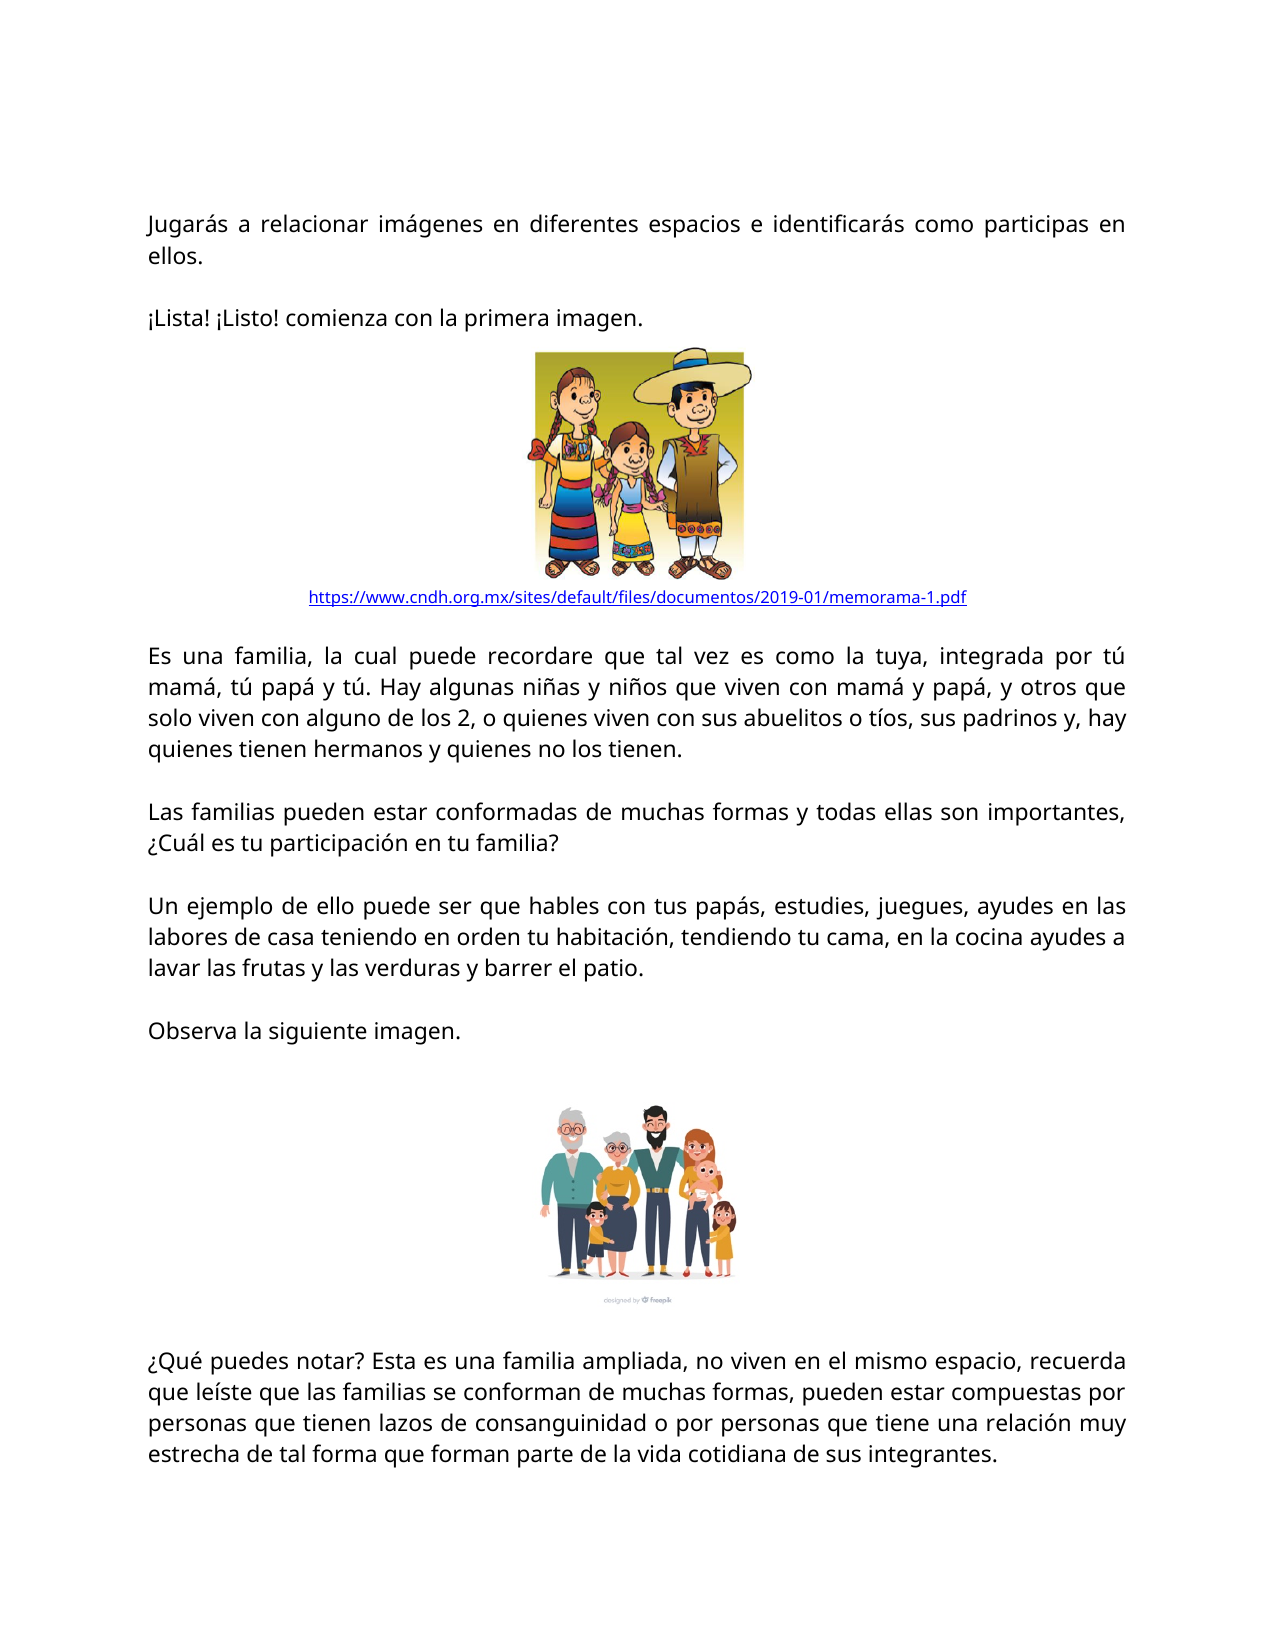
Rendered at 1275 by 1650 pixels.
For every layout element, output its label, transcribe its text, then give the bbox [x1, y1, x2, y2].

text ¿Qué puedes notar? Esta es una familia ampliada, no viven en el mismo espacio, recuerda que leíste que las familias se conforman de muchas formas, pueden estar compuestas por personas que tienen lazos de consanguinidad o por personas que tiene una relación muy estrecha de tal forma que forman parte de la vida cotidiana de sus integrantes. [148, 1344, 1127, 1469]
text ¡Lista! ¡Listo! comienza con la primera imagen. [148, 302, 1127, 333]
text Observa la siguiente imagen. [148, 1014, 1127, 1046]
text Un ejemplo de ello puede ser que hables con tus papás, estudies, juegues, ayudes en las labores de casa teniendo en orden tu habitación, tendiendo tu cama, en la cocina ayudes a lavar las frutas y las verduras y barrer el patio. [148, 889, 1127, 983]
text Es una familia, la cual puede recordare que tal vez es como la tuya, integrada por tú mamá, tú papá y tú. Hay algunas niñas y niños que viven con mamá y papá, y otros que solo viven con alguno de los 2, o quienes viven con sus abuelitos o tíos, sus padrinos y, hay quienes tienen hermanos y quienes no los tienen. [148, 639, 1127, 764]
picture [519, 333, 756, 586]
text https://www.cndh.org.mx/sites/default/files/documentos/2019-01/memorama-1.pdf [148, 586, 1127, 608]
picture [519, 1077, 756, 1314]
text Las familias pueden estar conformadas de muchas formas y todas ellas son importantes, ¿Cuál es tu participación en tu familia? [148, 796, 1127, 858]
text Jugarás a relacionar imágenes en diferentes espacios e identificarás como participas en ellos. [148, 208, 1127, 271]
